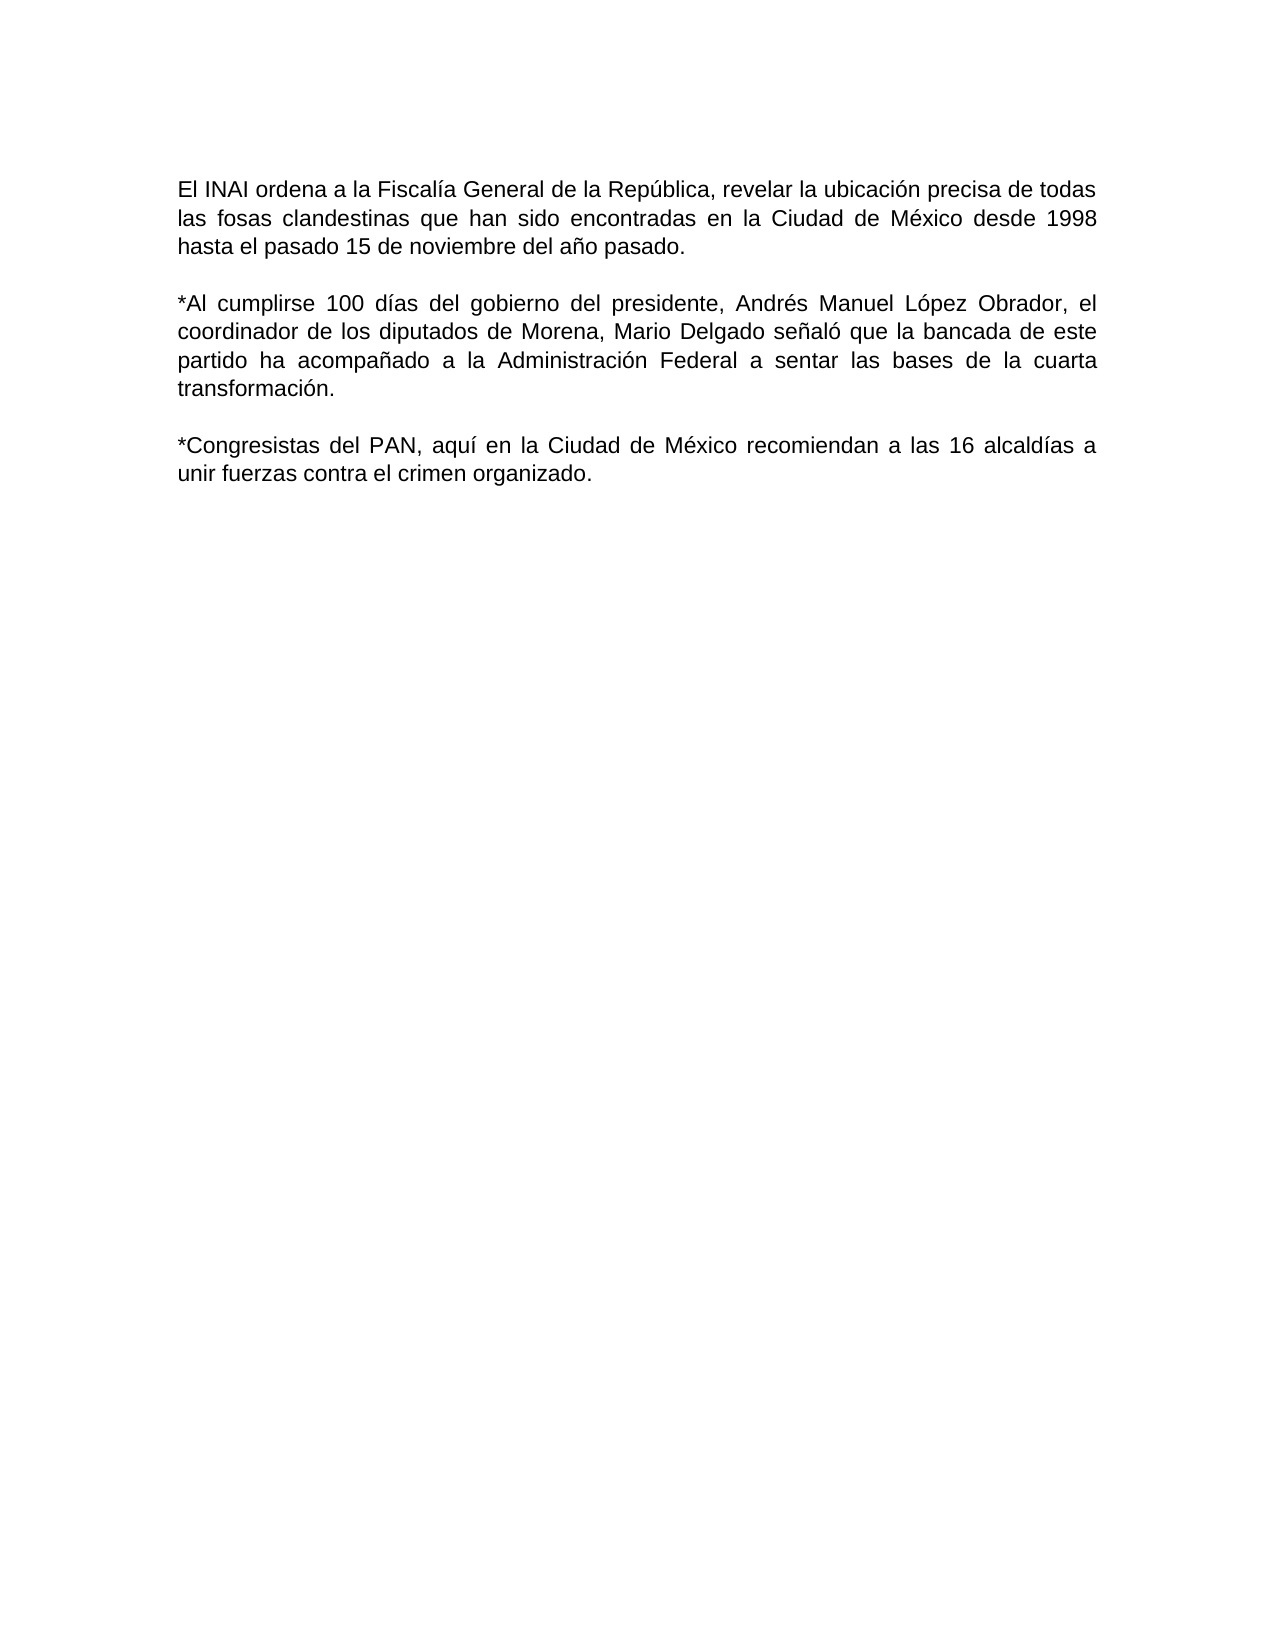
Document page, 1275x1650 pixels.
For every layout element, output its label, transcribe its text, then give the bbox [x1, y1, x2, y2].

text El INAI ordena a la Fiscalía General de la República, revelar la ubicación precisa de todas las fosas clandestinas que han sido encontradas en la Ciudad de México desde 1998 hasta el pasado 15 de noviembre del año pasado. [177, 176, 1098, 259]
text *Congresistas del PAN, aquí en la Ciudad de México recomiendan a las 16 alcaldías a unir fuerzas contra el crimen organizado. [177, 432, 1098, 487]
text *Al cumplirse 100 días del gobierno del presidente, Andrés Manuel López Obrador, el coordinador de los diputados de Morena, Mario Delgado señaló que la bancada de este partido ha acompañado a la Administración Federal a sentar las bases de la cuarta transformación. [177, 290, 1098, 401]
